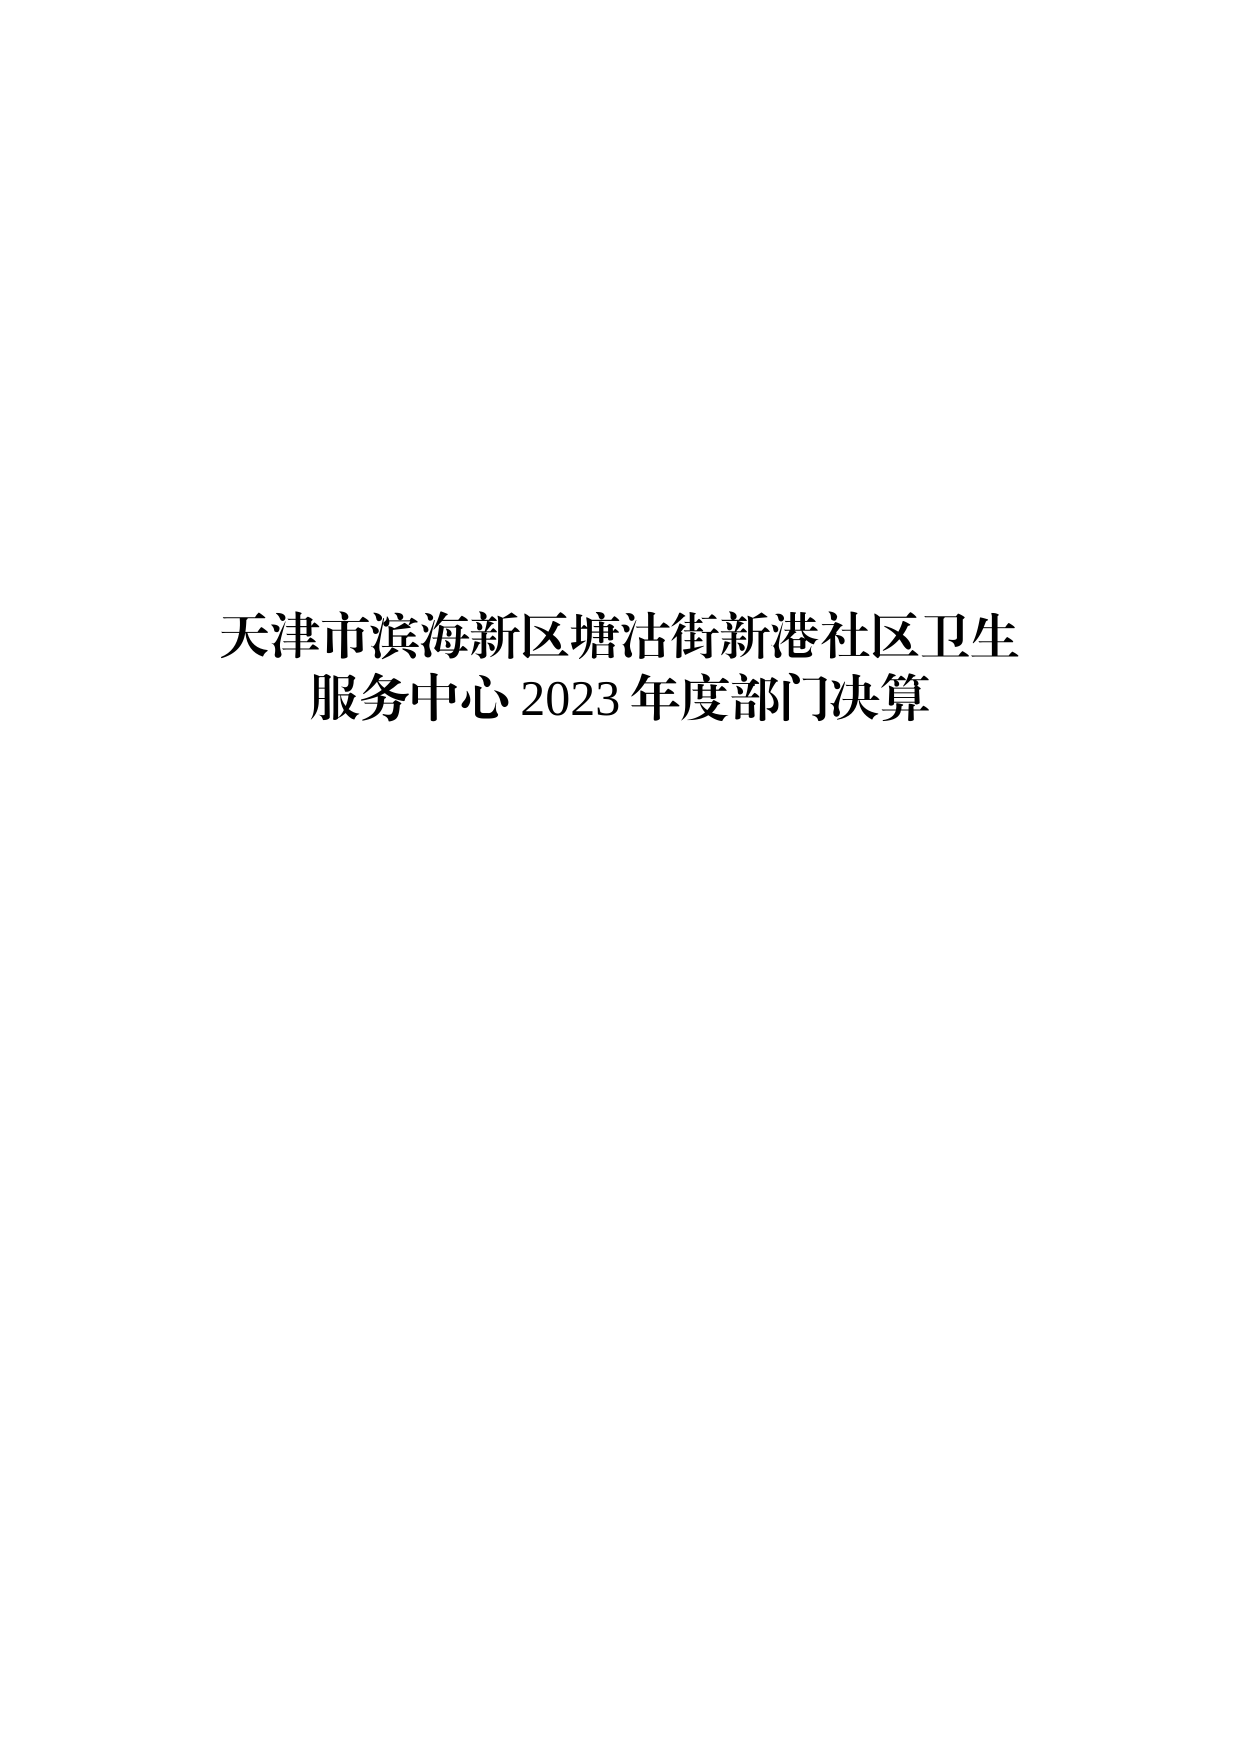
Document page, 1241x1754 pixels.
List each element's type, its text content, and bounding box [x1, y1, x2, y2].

text 服务中心2023年度部门决算 [187, 668, 1053, 730]
text 天津市滨海新区塘沽街新港社区卫生 [187, 610, 1053, 668]
